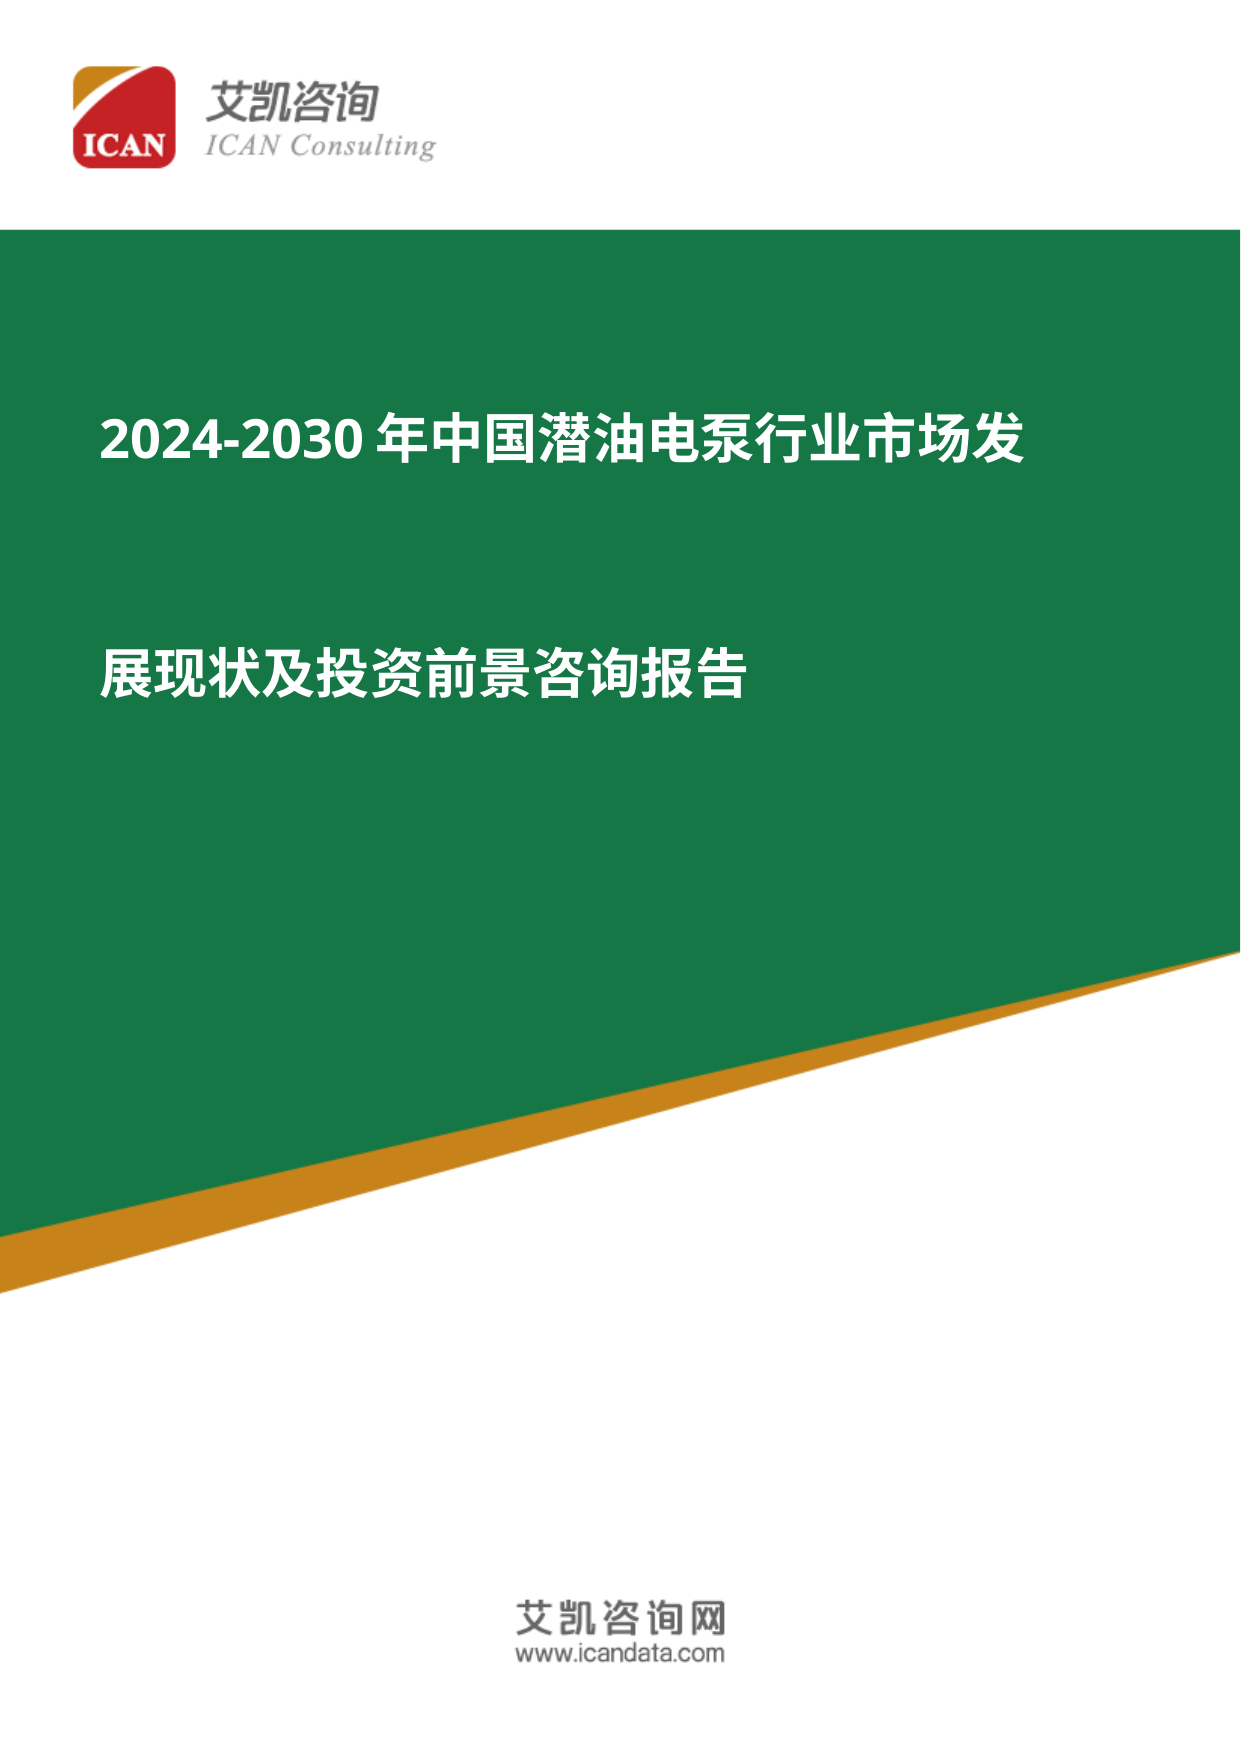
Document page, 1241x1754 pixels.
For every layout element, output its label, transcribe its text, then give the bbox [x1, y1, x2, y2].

picture [0, 5, 1241, 1754]
subtitle 2024-2030年中国潜油电泵行业市场发展现状及投资前景咨询报告 [99, 386, 1053, 718]
